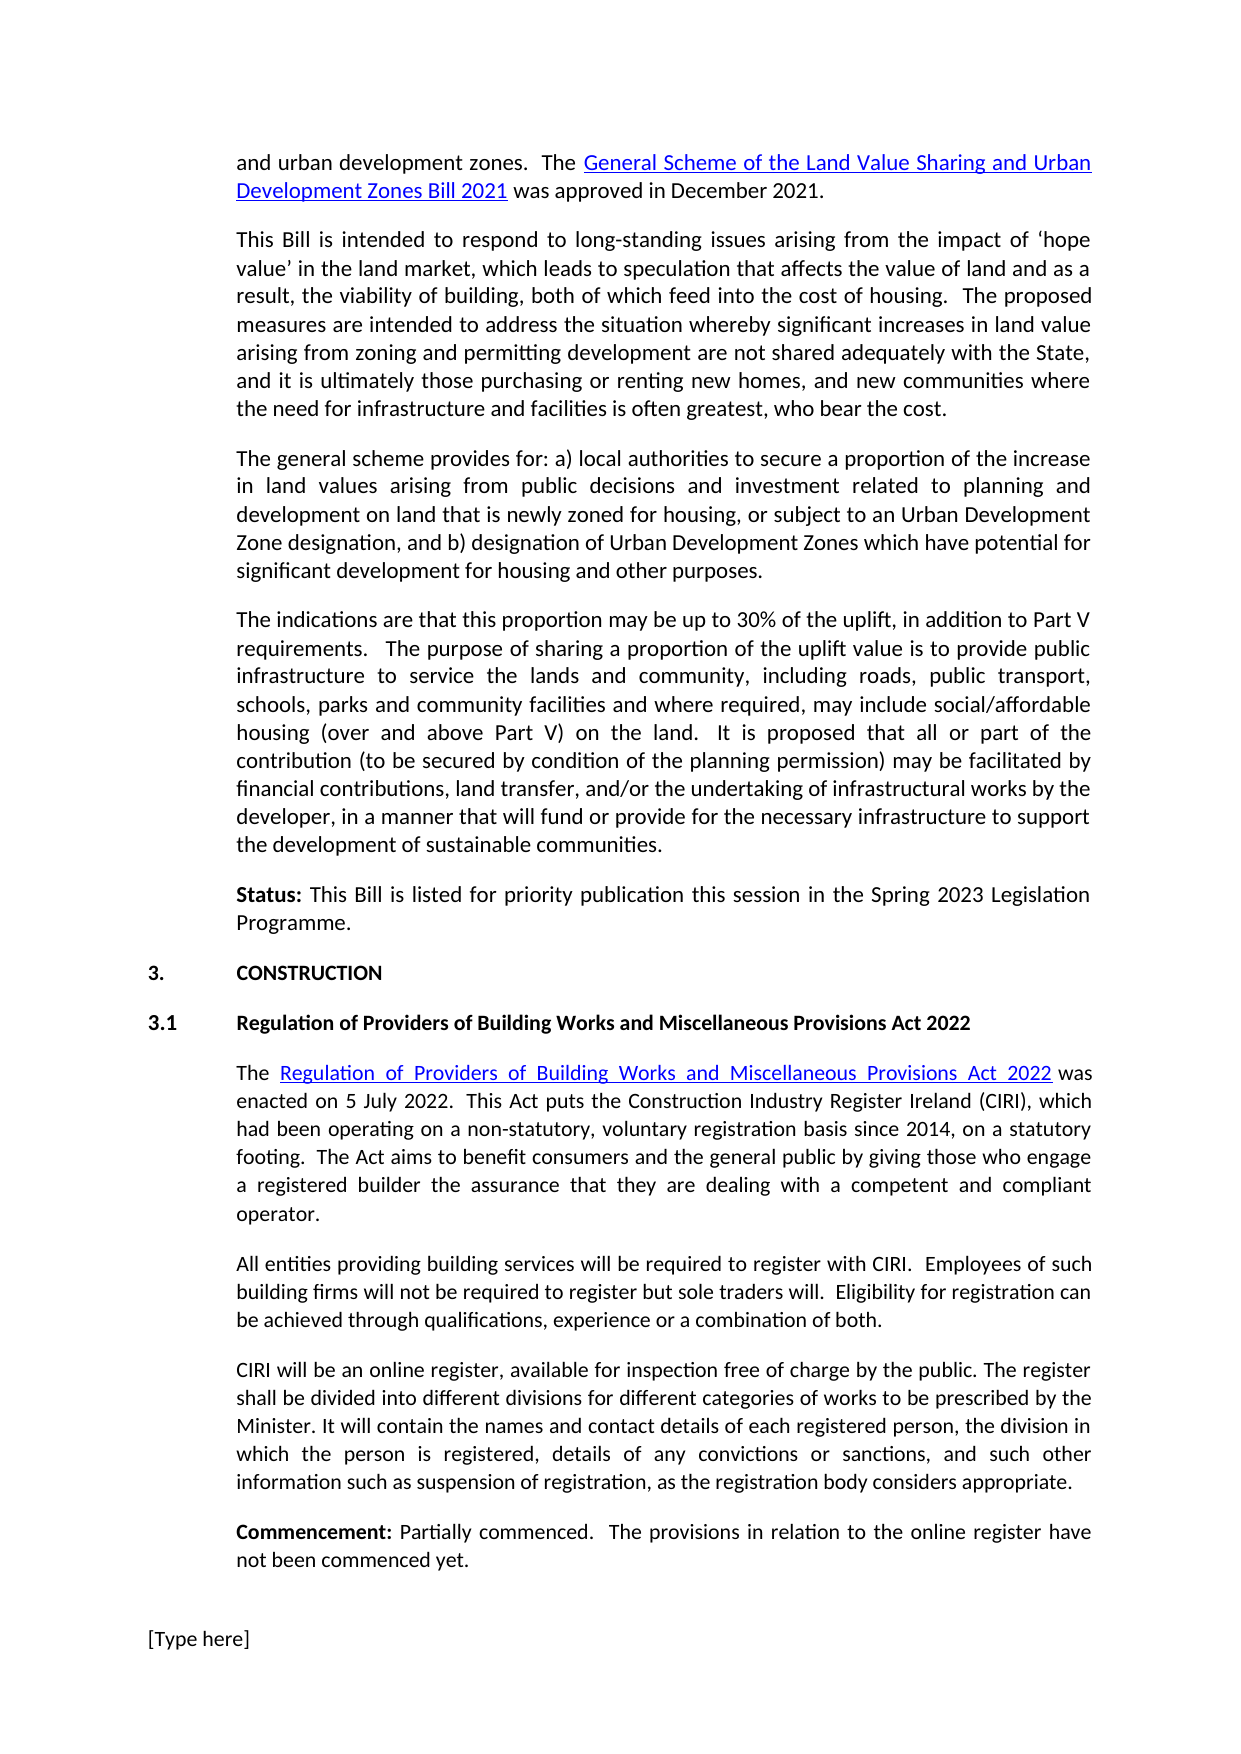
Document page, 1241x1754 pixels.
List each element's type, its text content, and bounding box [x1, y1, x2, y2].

text The indications are that this proportion may be up to 30% of the uplift, in addition to Part V requirements. The purpose of sharing a proportion of the uplift value is to provide public infrastructure to service the lands and community, including roads, public transport, schools, parks and community facilities and where required, may include social/affordable housing (over and above Part V) on the land. It is proposed that all or part of the contribution (to be secured by condition of the planning permission) may be facilitated by financial contributions, land transfer, and/or the undertaking of infrastructural works by the developer, in a manner that will fund or provide for the necessary infrastructure to support the development of sustainable communities. [236, 606, 1092, 858]
text Commencement: Partially commenced. The provisions in relation to the online register have not been commenced yet. [236, 1517, 1092, 1573]
text Regulation of Providers of Building Works and Miscellaneous Provisions Act 2022 [148, 1008, 1092, 1036]
text Construction [148, 958, 1092, 986]
text This Bill is intended to respond to long-standing issues arising from the impact of ‘hope value’ in the land market, which leads to speculation that affects the value of land and as a result, the viability of building, both of which feed into the cost of housing. The proposed measures are intended to address the situation whereby significant increases in land value arising from zoning and permitting development are not shared adequately with the State, and it is ultimately those purchasing or renting new homes, and new communities where the need for infrastructure and facilities is often greatest, who bear the cost. [236, 226, 1092, 422]
text The general scheme provides for: a) local authorities to secure a proportion of the increase in land values arising from public decisions and investment related to planning and development on land that is newly zoned for housing, or subject to an Urban Development Zone designation, and b) designation of Urban Development Zones which have potential for significant development for housing and other purposes. [236, 444, 1092, 584]
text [236, 148, 1092, 204]
text The Regulation of Providers of Building Works and Miscellaneous Provisions Act 2022 was enacted on 5 July 2022. This Act puts the Construction Industry Register Ireland (CIRI), which had been operating on a non-statutory, voluntary registration basis since 2014, on a statutory footing. The Act aims to benefit consumers and the general public by giving those who engage a registered builder the assurance that they are dealing with a competent and compliant operator. [236, 1058, 1092, 1226]
text CIRI will be an online register, available for inspection free of charge by the public. The register shall be divided into different divisions for different categories of works to be prescribed by the Minister. It will contain the names and contact details of each registered person, the division in which the person is registered, details of any convictions or sanctions, and such other information such as suspension of registration, as the registration body considers appropriate. [236, 1354, 1092, 1495]
text All entities providing building services will be required to register with CIRI. Employees of such building firms will not be required to register but sole traders will. Eligibility for registration can be achieved through qualifications, experience or a combination of both. [236, 1248, 1092, 1333]
text Status: This Bill is listed for priority publication this session in the Spring 2023 Legislation Programme. [236, 880, 1092, 936]
